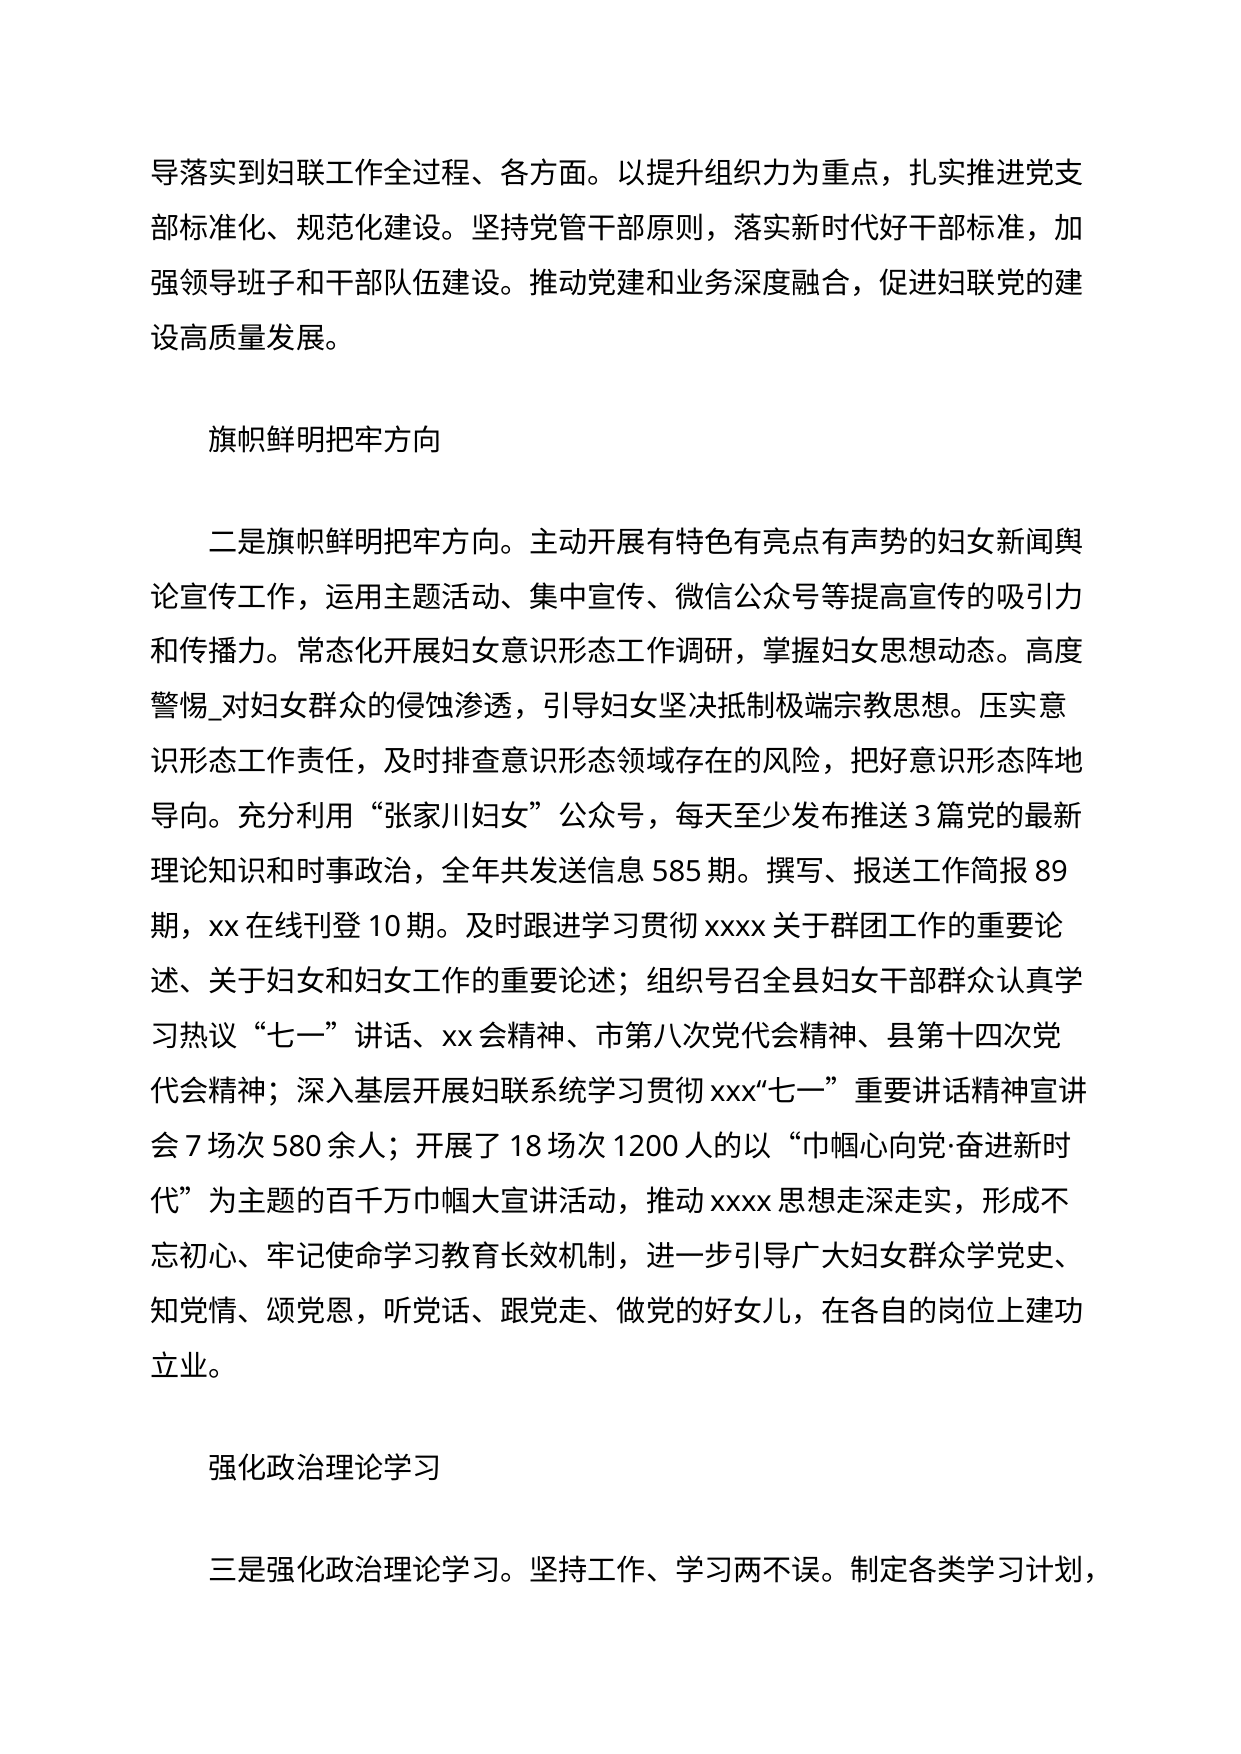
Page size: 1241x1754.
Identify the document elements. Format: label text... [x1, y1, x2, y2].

text 旗帜鲜明把牢方向 [150, 416, 1090, 459]
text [150, 150, 1090, 357]
text 二是旗帜鲜明把牢方向。主动开展有特色有亮点有声势的妇女新闻舆论宣传工作，运用主题活动、集中宣传、微信公众号等提高宣传的吸引力和传播力。常态化开展妇女意识形态工作调研，掌握妇女思想动态。高度警惕_对妇女群众的侵蚀渗透，引导妇女坚决抵制极端宗教思想。压实意识形态工作责任，及时排查意识形态领域存在的风险，把好意识形态阵地导向。充分利用“张家川妇女”公众号，每天至少发布推送3篇党的最新理论知识和时事政治，全年共发送信息585期。撰写、报送工作简报89期，xx在线刊登10期。及时跟进学习贯彻xxxx关于群团工作的重要论述、关于妇女和妇女工作的重要论述；组织号召全县妇女干部群众认真学习热议“七一”讲话、xx会精神、市第八次党代会精神、县第十四次党代会精神；深入基层开展妇联系统学习贯彻xxx“七一”重要讲话精神宣讲会7场次580余人；开展了18场次1200人的以“巾帼心向党·奋进新时代”为主题的百千万巾帼大宣讲活动，推动xxxx思想走深走实，形成不忘初心、牢记使命学习教育长效机制，进一步引导广大妇女群众学党史、知党情、颂党恩，听党话、跟党走、做党的好女儿，在各自的岗位上建功立业。 [150, 518, 1090, 1385]
text 强化政治理论学习 [150, 1444, 1090, 1487]
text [150, 1546, 1090, 1588]
